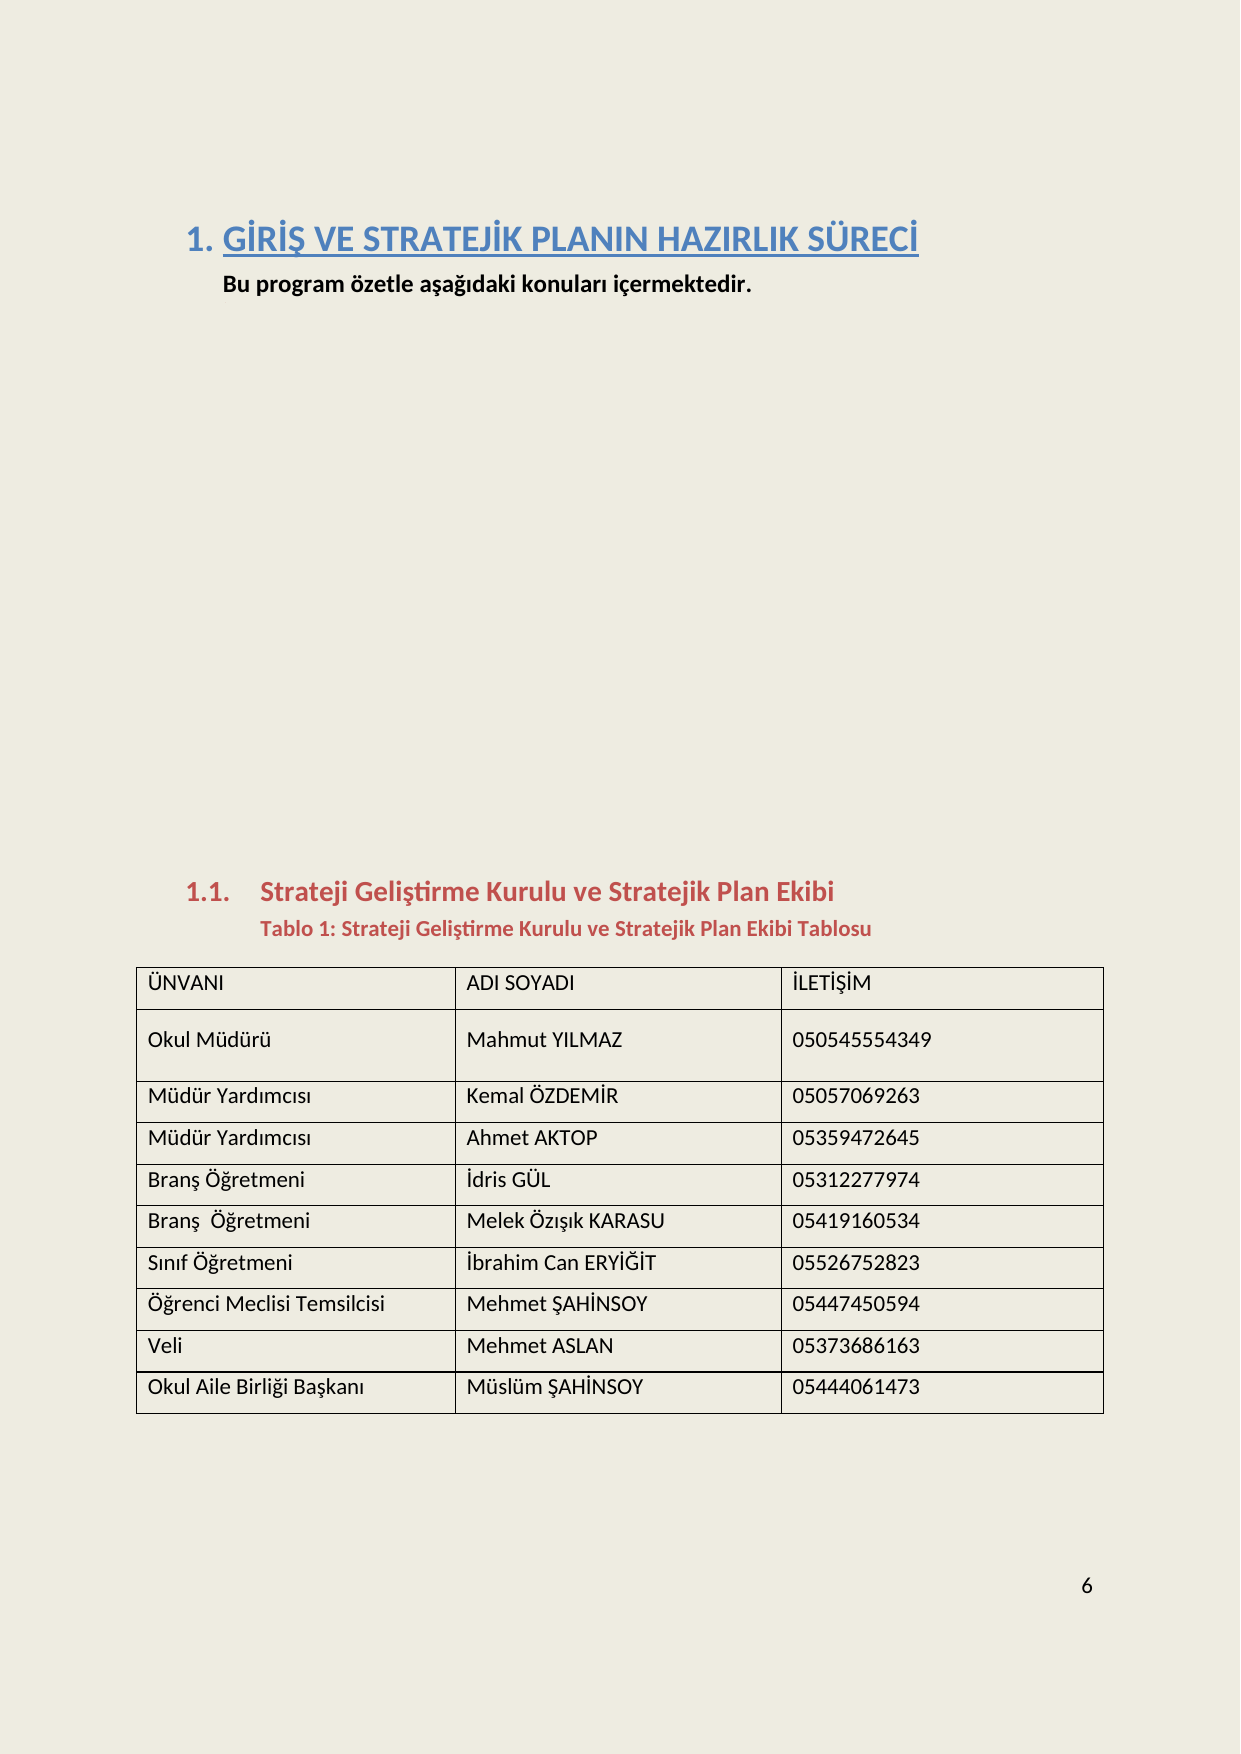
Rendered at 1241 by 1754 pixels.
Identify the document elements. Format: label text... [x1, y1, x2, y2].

table_cell 05373686163 [782, 1331, 1103, 1371]
list Bu program özetle aşağıdaki konuları içermektedir. [223, 268, 1093, 298]
list GİRİŞ VE STRATEJİK PLANIN HAZIRLIK SÜRECİ [185, 215, 1093, 261]
table_cell Branş Öğretmeni [137, 1165, 455, 1205]
table_cell 05447450594 [782, 1289, 1103, 1330]
table_cell 05419160534 [782, 1206, 1103, 1247]
table_cell Veli [137, 1331, 455, 1371]
table_cell 05312277974 [782, 1165, 1103, 1205]
list Tablo 1: Strateji Geliştirme Kurulu ve Stratejik Plan Ekibi Tablosu [260, 914, 1093, 942]
table_cell Okul Aile Birliği Başkanı [137, 1373, 455, 1413]
table_cell Mahmut YILMAZ [456, 1010, 781, 1081]
table_cell Müslüm ŞAHİNSOY [456, 1373, 781, 1413]
table_cell Ahmet AKTOP [456, 1123, 781, 1164]
table_cell Mehmet ASLAN [456, 1331, 781, 1371]
table_cell Sınıf Öğretmeni [137, 1248, 455, 1288]
table_cell 05359472645 [782, 1123, 1103, 1164]
table_header İLETİŞİM [782, 968, 1103, 1009]
table_header ÜNVANI [137, 968, 455, 1009]
table_cell Kemal ÖZDEMİR [456, 1082, 781, 1122]
table_cell 050545554349 [782, 1010, 1103, 1081]
table_cell Öğrenci Meclisi Temsilcisi [137, 1289, 455, 1330]
list Strateji Geliştirme Kurulu ve Stratejik Plan Ekibi [185, 873, 1093, 909]
table_header ADI SOYADI [456, 968, 781, 1009]
table_cell İbrahim Can ERYİĞİT [456, 1248, 781, 1288]
table_cell İdris GÜL [456, 1165, 781, 1205]
table_cell Okul Müdürü [137, 1010, 455, 1081]
table_cell Mehmet ŞAHİNSOY [456, 1289, 781, 1330]
table_cell 05057069263 [782, 1082, 1103, 1122]
table_cell Müdür Yardımcısı [137, 1082, 455, 1122]
table_cell Melek Özışık KARASU [456, 1206, 781, 1247]
table_cell 05526752823 [782, 1248, 1103, 1288]
table_cell Müdür Yardımcısı [137, 1123, 455, 1164]
table_cell 05444061473 [782, 1373, 1103, 1413]
table_cell Branş Öğretmeni [137, 1206, 455, 1247]
